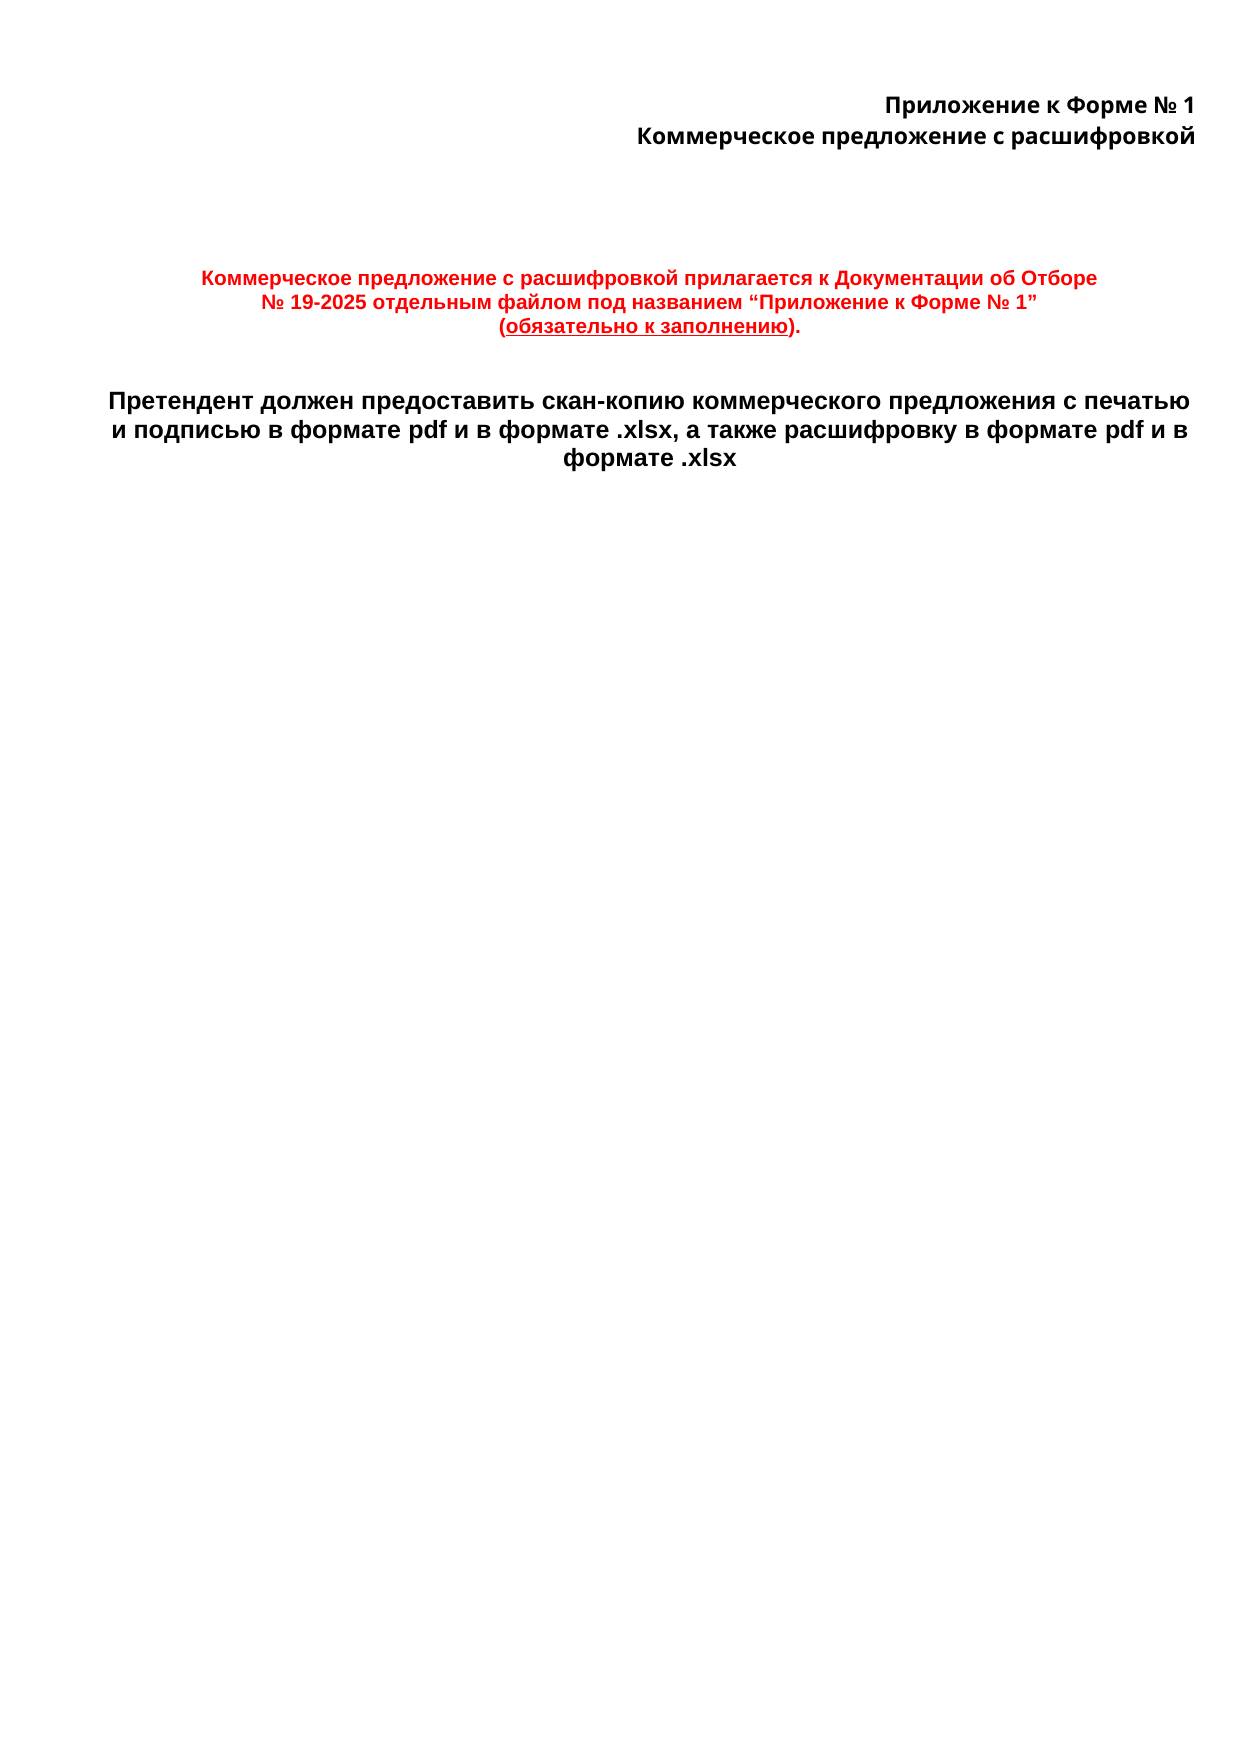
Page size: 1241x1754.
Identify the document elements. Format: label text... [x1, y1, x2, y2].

text Претендент должен предоставить скан-копию коммерческого предложения с печатью и подписью в формате pdf и в формате .xlsx, а также расшифровку в формате pdf и в формате .xlsx [103, 386, 1196, 472]
text Приложение к Форме № 1 [103, 89, 1196, 120]
text Коммерческое предложение с расшифровкой прилагается к Документации об Отборе [103, 266, 1196, 290]
text (обязательно к заполнению). [103, 314, 1196, 338]
text Коммерческое предложение с расшифровкой [103, 120, 1196, 151]
text № 19-2025 отдельным файлом под названием “Приложение к Форме № 1” [103, 290, 1196, 314]
